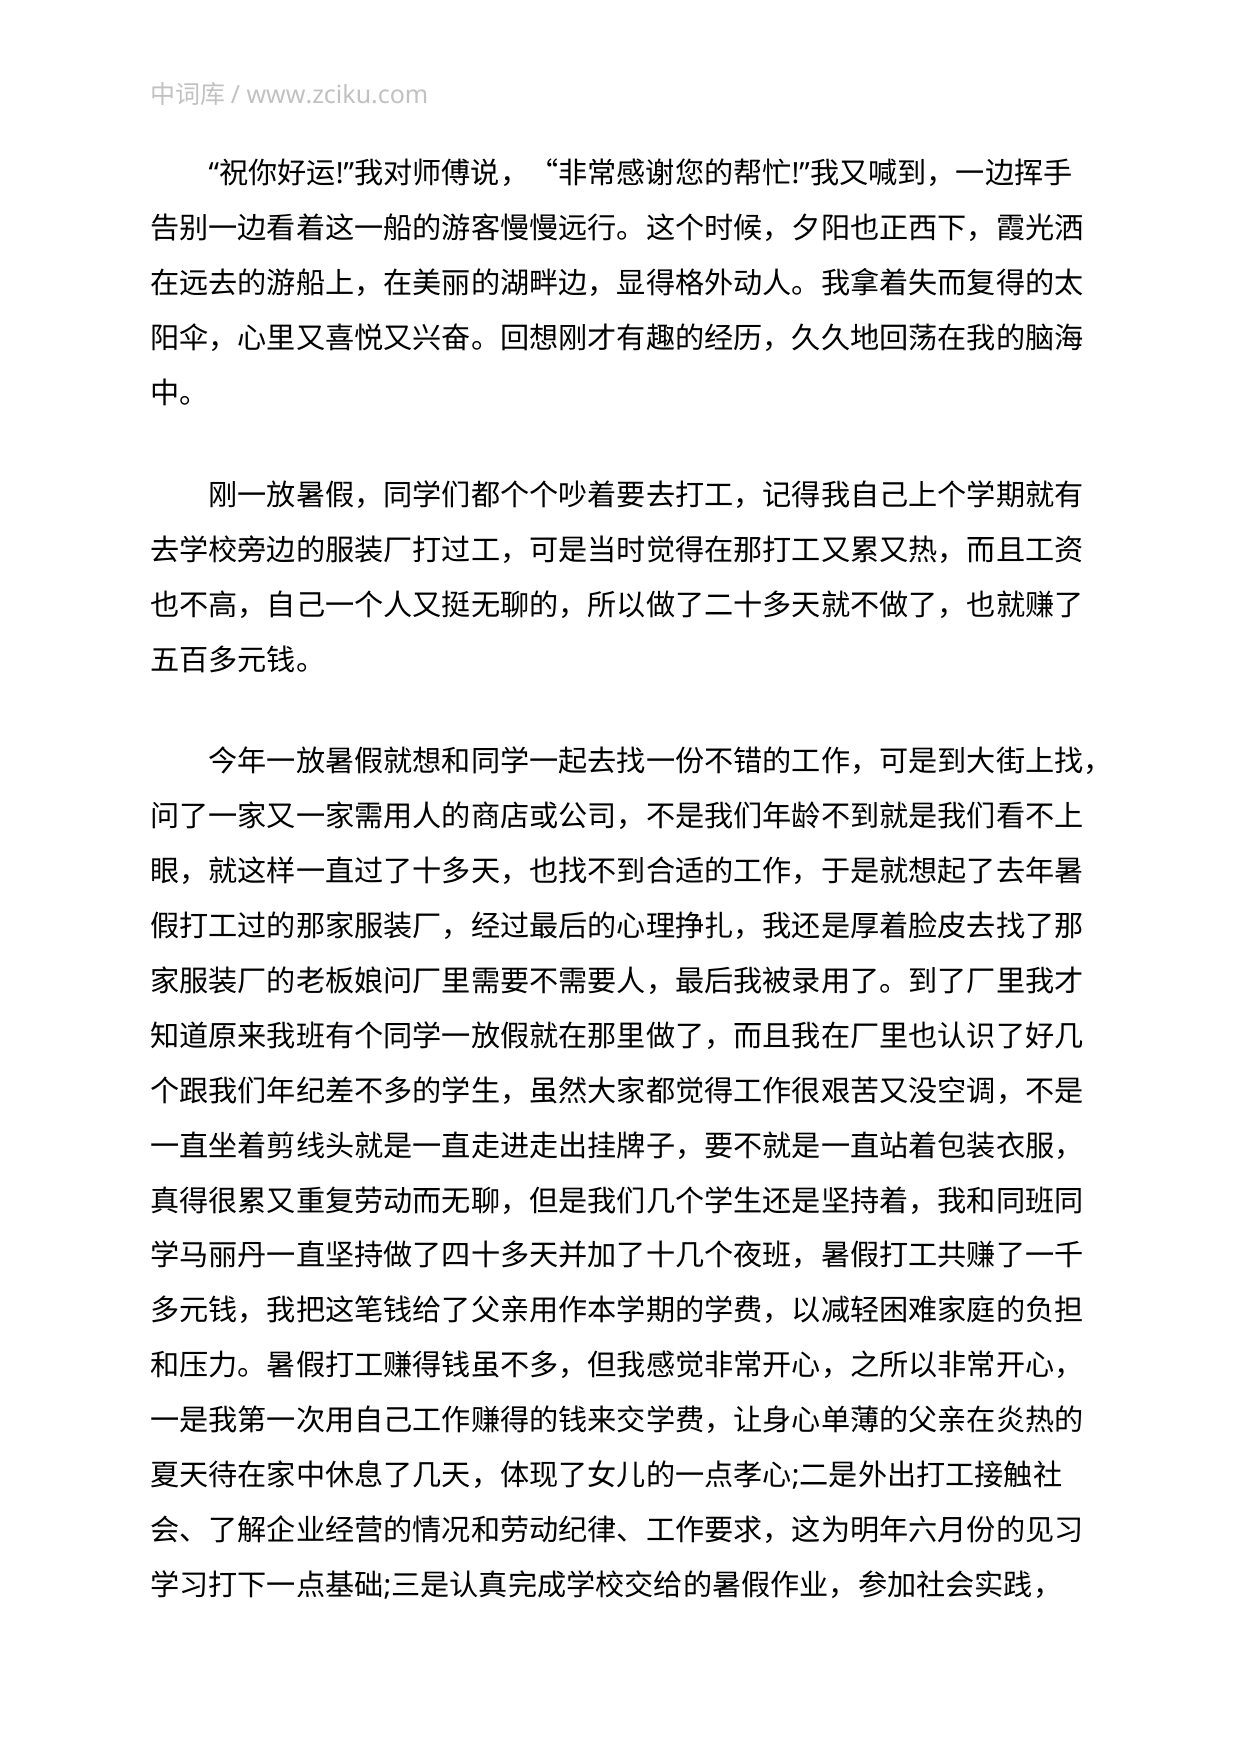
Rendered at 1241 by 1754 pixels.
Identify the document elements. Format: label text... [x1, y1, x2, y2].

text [150, 738, 1090, 1604]
text “祝你好运!”我对师傅说，“非常感谢您的帮忙!”我又喊到，一边挥手告别一边看着这一船的游客慢慢远行。这个时候，夕阳也正西下，霞光洒在远去的游船上，在美丽的湖畔边，显得格外动人。我拿着失而复得的太阳伞，心里又喜悦又兴奋。回想刚才有趣的经历，久久地回荡在我的脑海中。 [150, 150, 1090, 412]
text 刚一放暑假，同学们都个个吵着要去打工，记得我自己上个学期就有去学校旁边的服装厂打过工，可是当时觉得在那打工又累又热，而且工资也不高，自己一个人又挺无聊的，所以做了二十多天就不做了，也就赚了五百多元钱。 [150, 471, 1090, 678]
